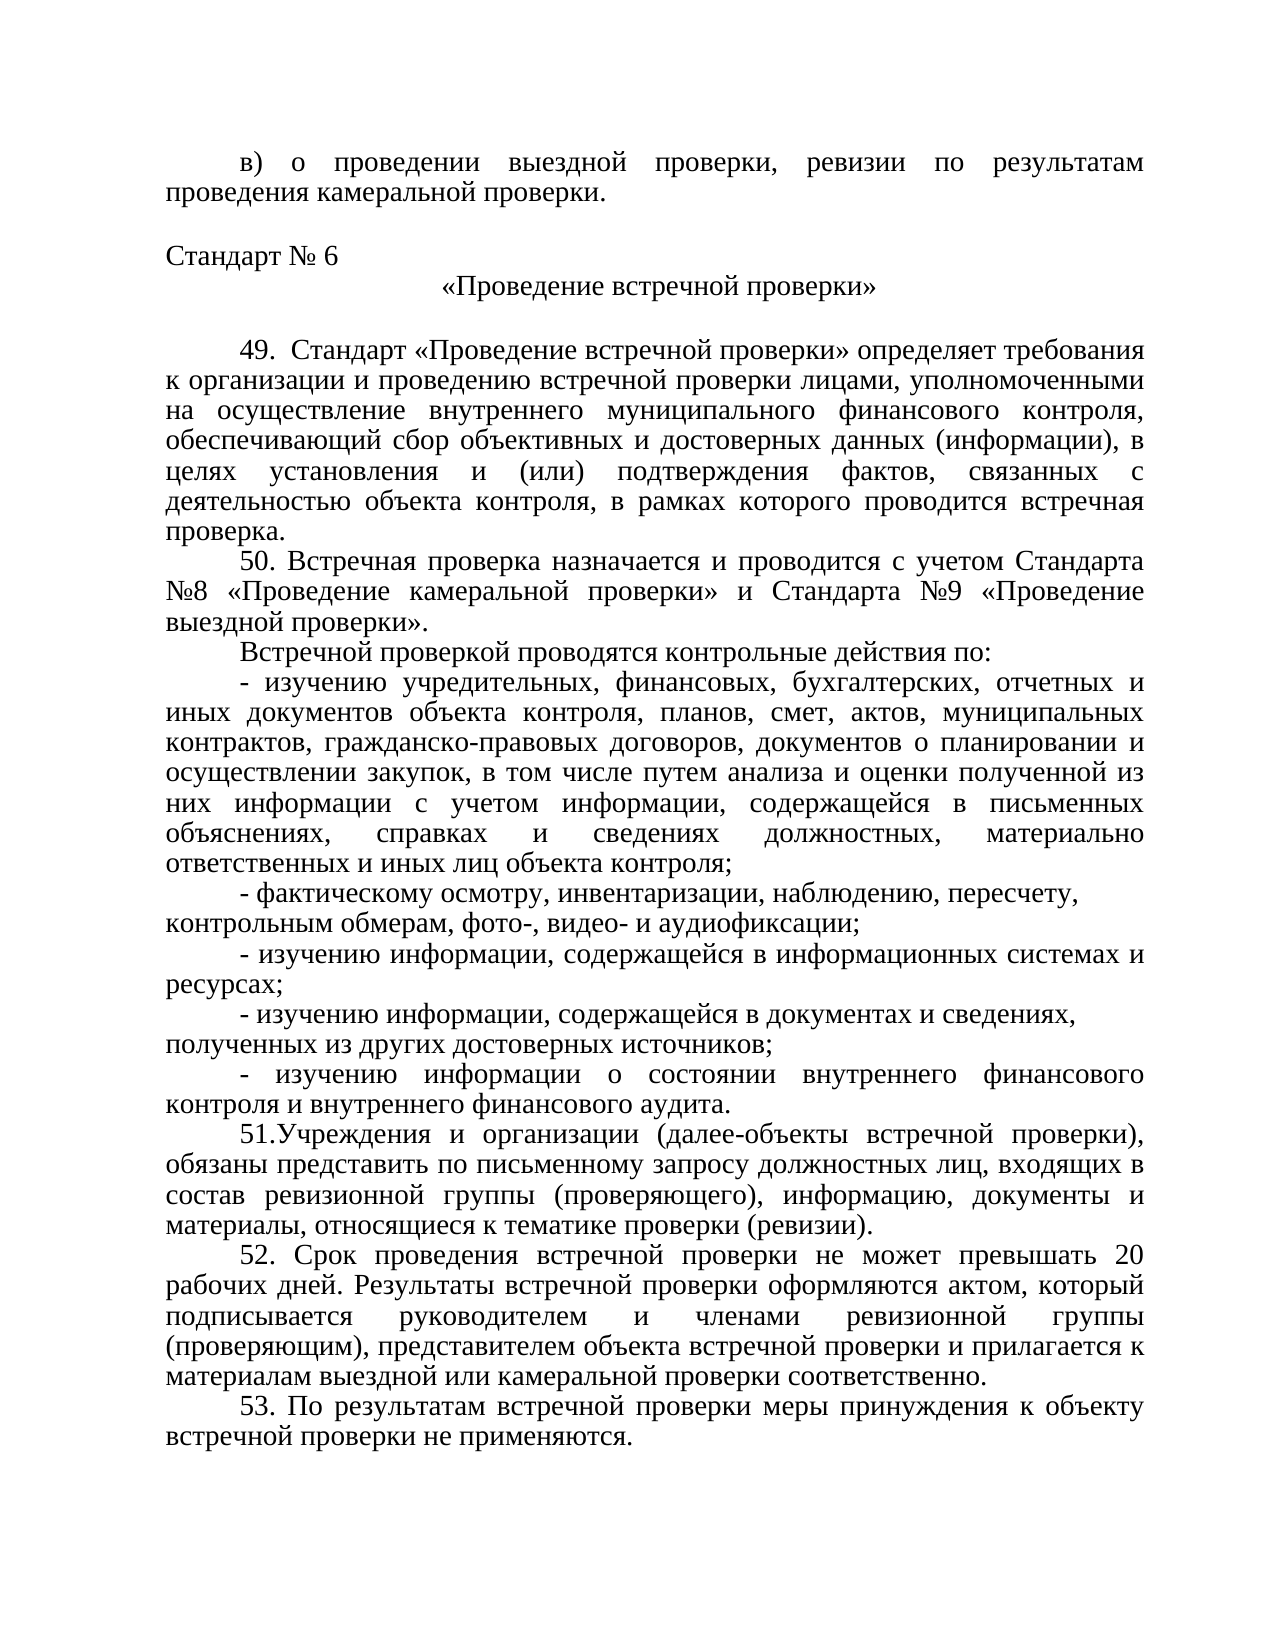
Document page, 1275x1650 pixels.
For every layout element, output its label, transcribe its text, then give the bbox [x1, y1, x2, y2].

text Встречной проверкой проводятся контрольные действия по: [165, 637, 1145, 667]
text - изучению учредительных, финансовых, бухгалтерских, отчетных и иных документов объекта контроля, планов, смет, актов, муниципальных контрактов, гражданско-правовых договоров, документов о планировании и осуществлении закупок, в том числе путем анализа и оценки полученной из них информации с учетом информации, содержащейся в письменных объяснениях, справках и сведениях должностных, материально ответственных и иных лиц объекта контроля; [165, 667, 1145, 879]
text 50. Встречная проверка назначается и проводится с учетом Стандарта №8 «Проведение камеральной проверки» и Стандарта №9 «Проведение выездной проверки». [165, 547, 1145, 637]
text - фактическому осмотру, инвентаризации, наблюдению, пересчету, контрольным обмерам, фото-, видео- и аудиофиксации; [165, 879, 1145, 939]
text 51.Учреждения и организации (далее-объекты встречной проверки), обязаны представить по письменному запросу должностных лиц, входящих в состав ревизионной группы (проверяющего), информацию, документы и материалы, относящиеся к тематике проверки (ревизии). [165, 1120, 1145, 1241]
text в) о проведении выездной проверки, ревизии по результатам проведения камеральной проверки. [165, 148, 1145, 208]
text 53. По результатам встречной проверки меры принуждения к объекту встречной проверки не применяются. [165, 1392, 1145, 1452]
text - изучению информации, содержащейся в документах и сведениях, полученных из других достоверных источников; [165, 999, 1145, 1059]
text 49. Стандарт «Проведение встречной проверки» определяет требования к организации и проведению встречной проверки лицами, уполномоченными на осуществление внутреннего муниципального финансового контроля, обеспечивающий сбор объективных и достоверных данных (информации), в целях установления и (или) подтверждения фактов, связанных с деятельностью объекта контроля, в рамках которого проводится встречная проверка. [165, 335, 1145, 547]
text 52. Срок проведения встречной проверки не может превышать 20 рабочих дней. Результаты встречной проверки оформляются актом, который подписывается руководителем и членами ревизионной группы (проверяющим), представителем объекта встречной проверки и прилагается к материалам выездной или камеральной проверки соответственно. [165, 1241, 1145, 1392]
text - изучению информации о состоянии внутреннего финансового контроля и внутреннего финансового аудита. [165, 1059, 1145, 1120]
text Стандарт № 6 [165, 242, 1145, 272]
text «Проведение встречной проверки» [165, 272, 1145, 302]
text - изучению информации, содержащейся в информационных системах и ресурсах; [165, 939, 1145, 999]
